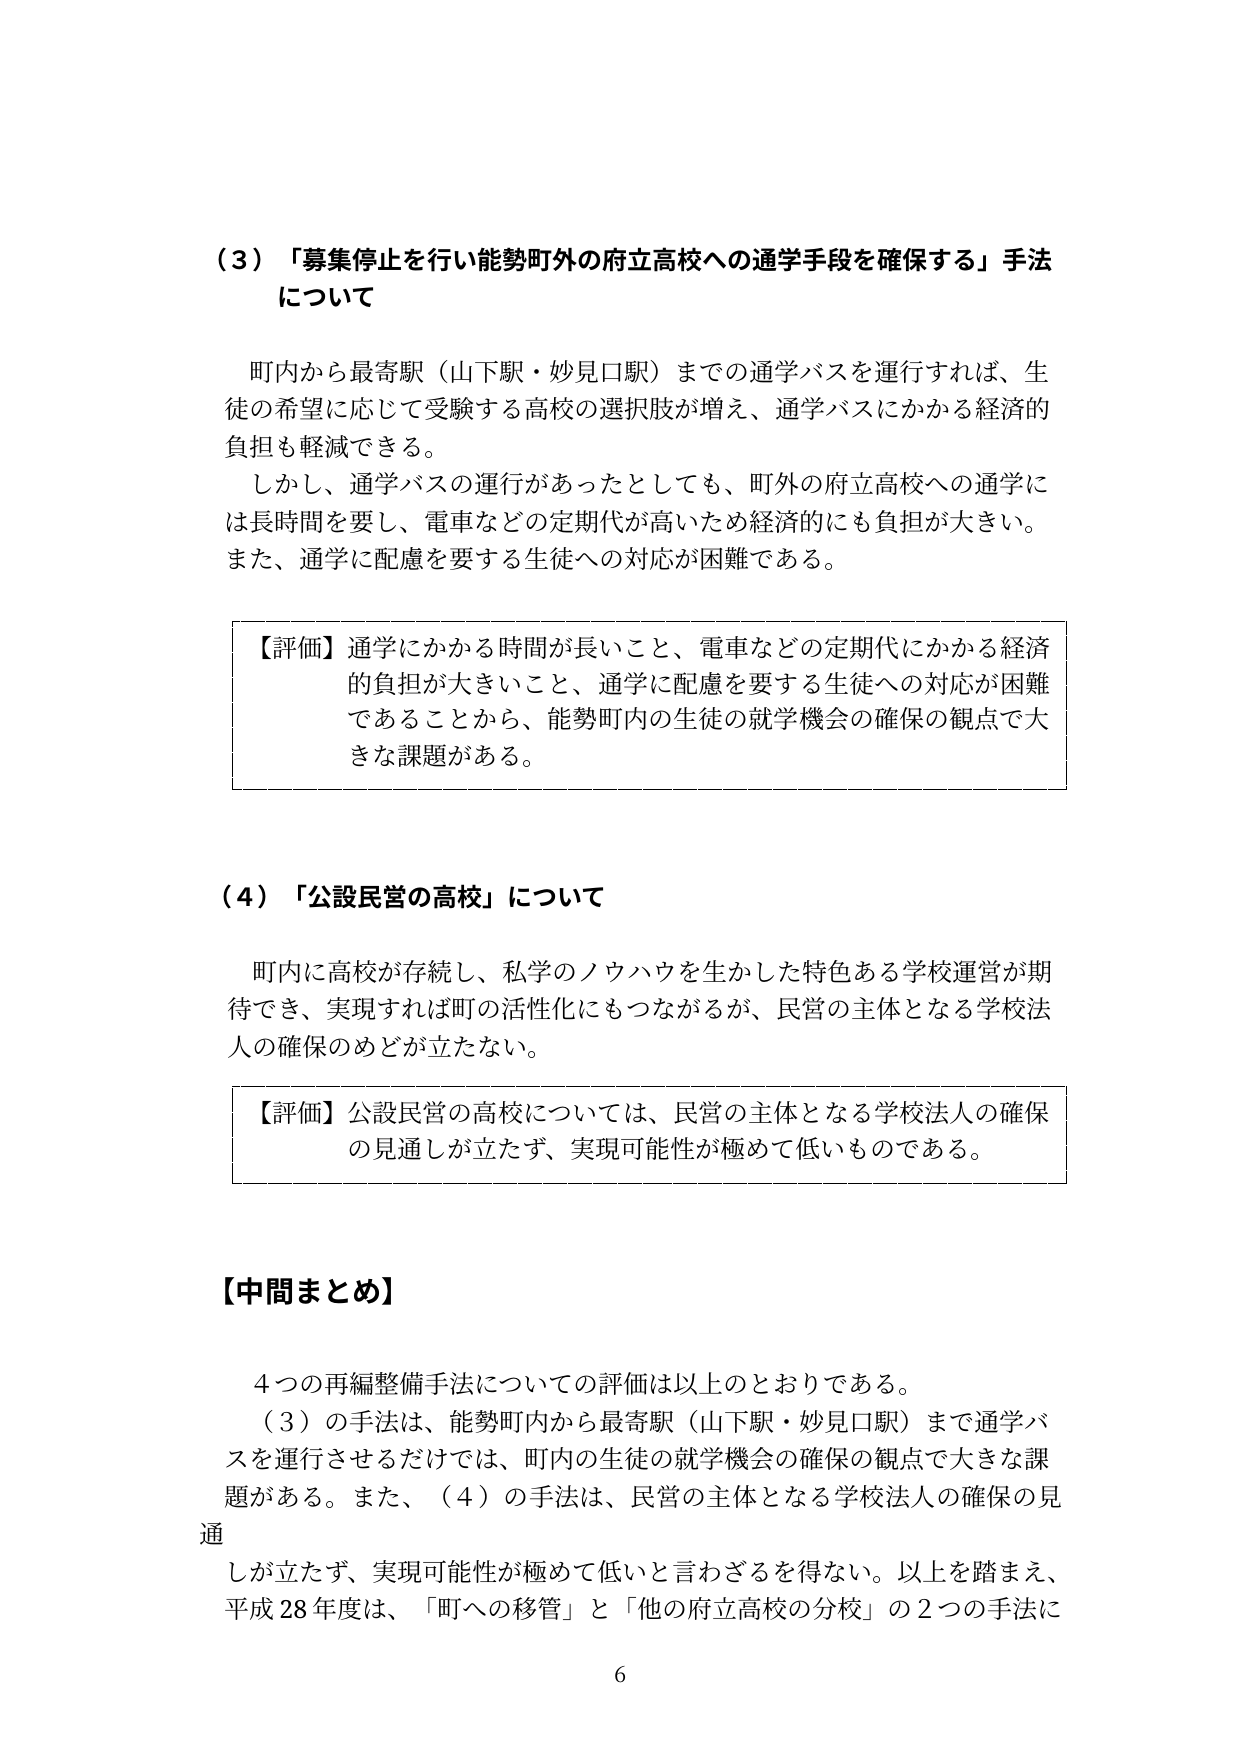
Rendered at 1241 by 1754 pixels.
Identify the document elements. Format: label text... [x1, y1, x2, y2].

text 人の確保のめどが立たない。 [177, 1027, 1063, 1064]
text しが立たず、実現可能性が極めて低いと言わざるを得ない。以上を踏まえ、 [199, 1552, 1063, 1589]
text しかし、通学バスの運行があったとしても、町外の府立高校への通学に [199, 464, 1063, 502]
text 待でき、実現すれば町の活性化にもつながるが、民営の主体となる学校法 [177, 989, 1063, 1027]
text 【中間まとめ】 [177, 1252, 1063, 1327]
text （３）の手法は、能勢町内から最寄駅（山下駅・妙見口駅）まで通学バ [199, 1402, 1063, 1439]
text また、通学に配慮を要する生徒への対応が困難である。 [199, 539, 1063, 577]
text 町内から最寄駅（山下駅・妙見口駅）までの通学バスを運行すれば、生 [199, 352, 1063, 389]
text ４つの再編整備手法についての評価は以上のとおりである。 [199, 1364, 1063, 1402]
text 町内に高校が存続し、私学のノウハウを生かした特色ある学校運営が期 [177, 952, 1063, 989]
text 平成28年度は、「町への移管」と「他の府立高校の分校」の２つの手法に [199, 1589, 1063, 1627]
text について [177, 277, 1063, 314]
text は長時間を要し、電車などの定期代が高いため経済的にも負担が大きい。 [199, 502, 1063, 539]
text 徒の希望に応じて受験する高校の選択肢が増え、通学バスにかかる経済的 [199, 389, 1063, 427]
text （３）「募集停止を行い能勢町外の府立高校への通学手段を確保する」手法 [177, 239, 1063, 277]
text 題がある。また、（４）の手法は、民営の主体となる学校法人の確保の見通 [199, 1477, 1063, 1552]
text 負担も軽減できる。 [199, 427, 1063, 464]
text （４）「公設民営の高校」について [177, 877, 1063, 914]
text スを運行させるだけでは、町内の生徒の就学機会の確保の観点で大きな課 [199, 1439, 1063, 1477]
